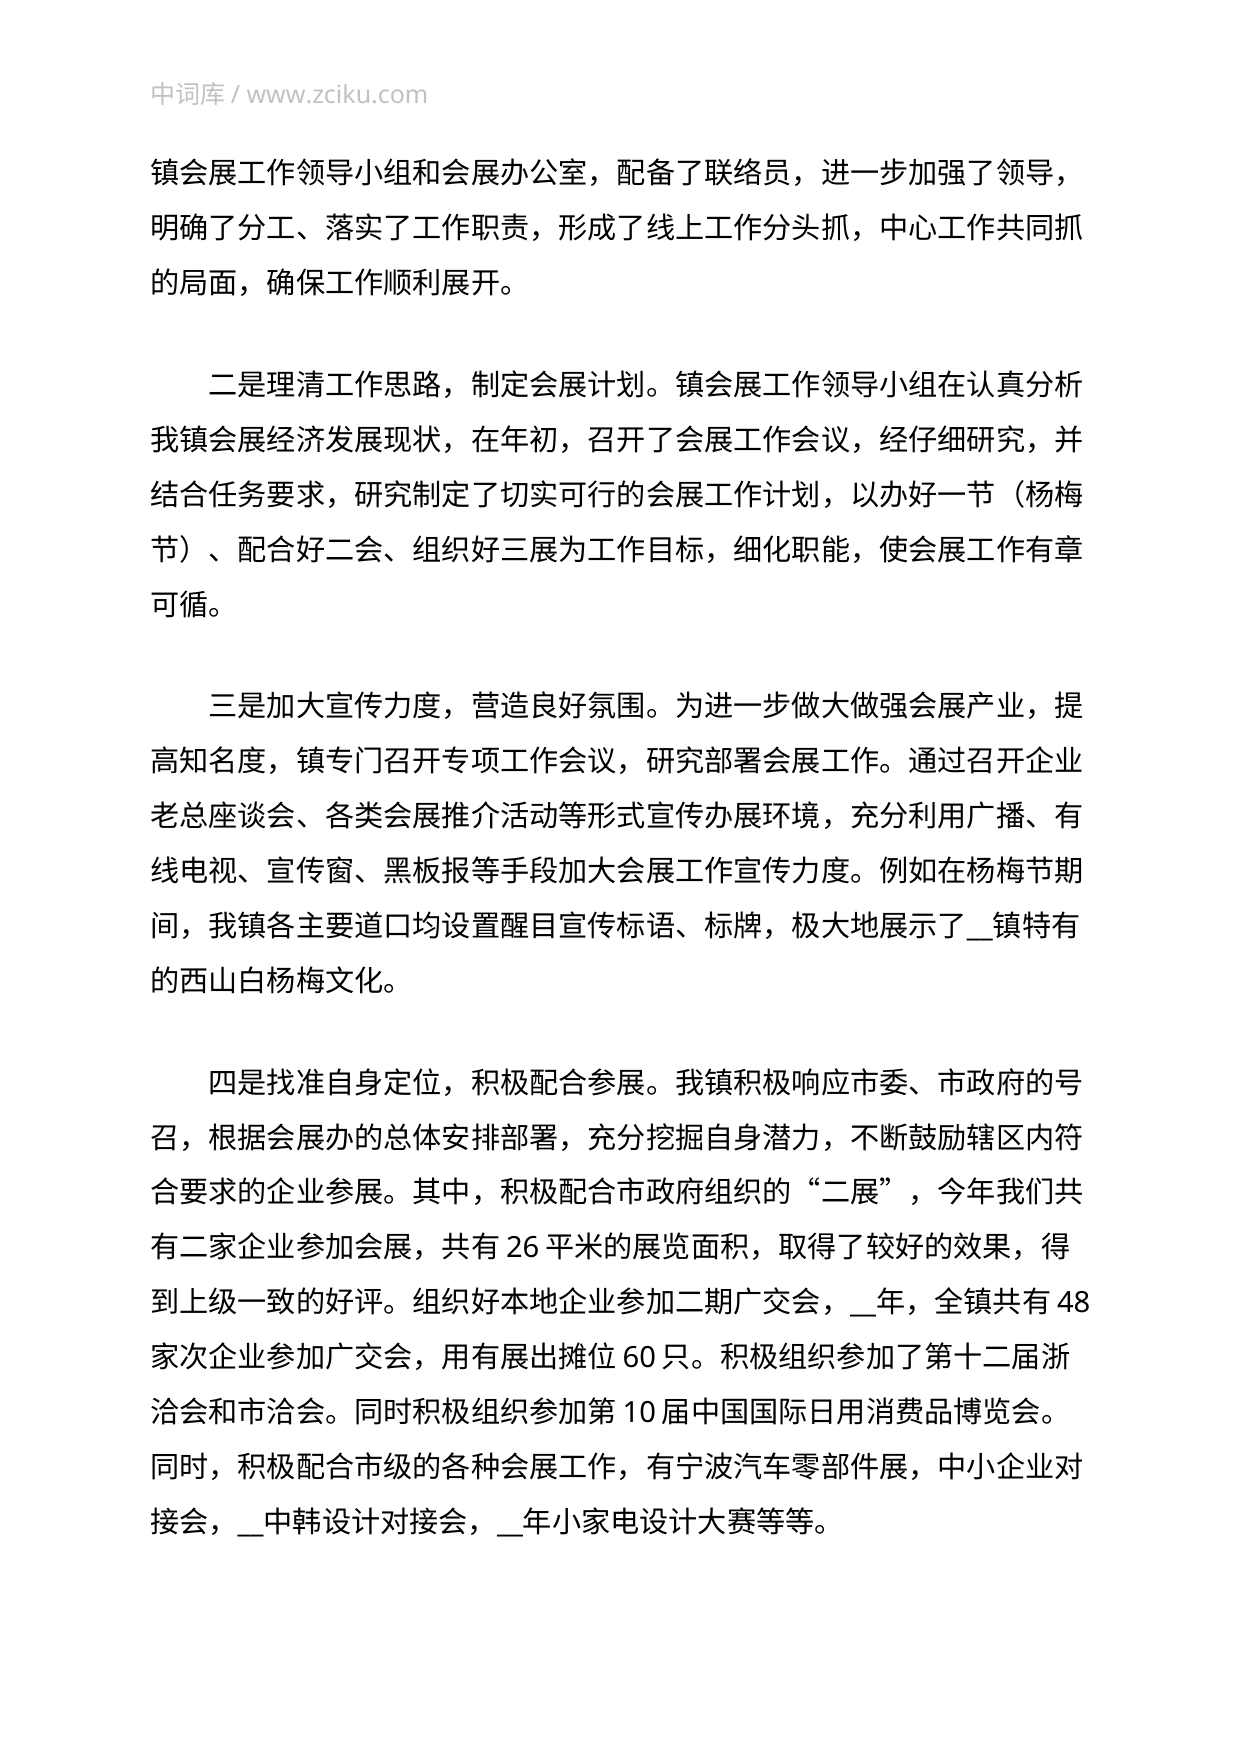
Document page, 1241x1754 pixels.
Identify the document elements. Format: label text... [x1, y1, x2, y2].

text 三是加大宣传力度，营造良好氛围。为进一步做大做强会展产业，提高知名度，镇专门召开专项工作会议，研究部署会展工作。通过召开企业老总座谈会、各类会展推介活动等形式宣传办展环境，充分利用广播、有线电视、宣传窗、黑板报等手段加大会展工作宣传力度。例如在杨梅节期间，我镇各主要道口均设置醒目宣传标语、标牌，极大地展示了__镇特有的西山白杨梅文化。 [150, 683, 1090, 1000]
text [150, 150, 1090, 302]
text 二是理清工作思路，制定会展计划。镇会展工作领导小组在认真分析我镇会展经济发展现状，在年初，召开了会展工作会议，经仔细研究，并结合任务要求，研究制定了切实可行的会展工作计划，以办好一节（杨梅节）、配合好二会、组织好三展为工作目标，细化职能，使会展工作有章可循。 [150, 362, 1090, 623]
text 四是找准自身定位，积极配合参展。我镇积极响应市委、市政府的号召，根据会展办的总体安排部署，充分挖掘自身潜力，不断鼓励辖区内符合要求的企业参展。其中，积极配合市政府组织的“二展”，今年我们共有二家企业参加会展，共有26平米的展览面积，取得了较好的效果，得到上级一致的好评。组织好本地企业参加二期广交会，__年，全镇共有48家次企业参加广交会，用有展出摊位60只。积极组织参加了第十二届浙洽会和市洽会。同时积极组织参加第10届中国国际日用消费品博览会。同时，积极配合市级的各种会展工作，有宁波汽车零部件展，中小企业对接会，__中韩设计对接会，__年小家电设计大赛等等。 [150, 1059, 1090, 1541]
